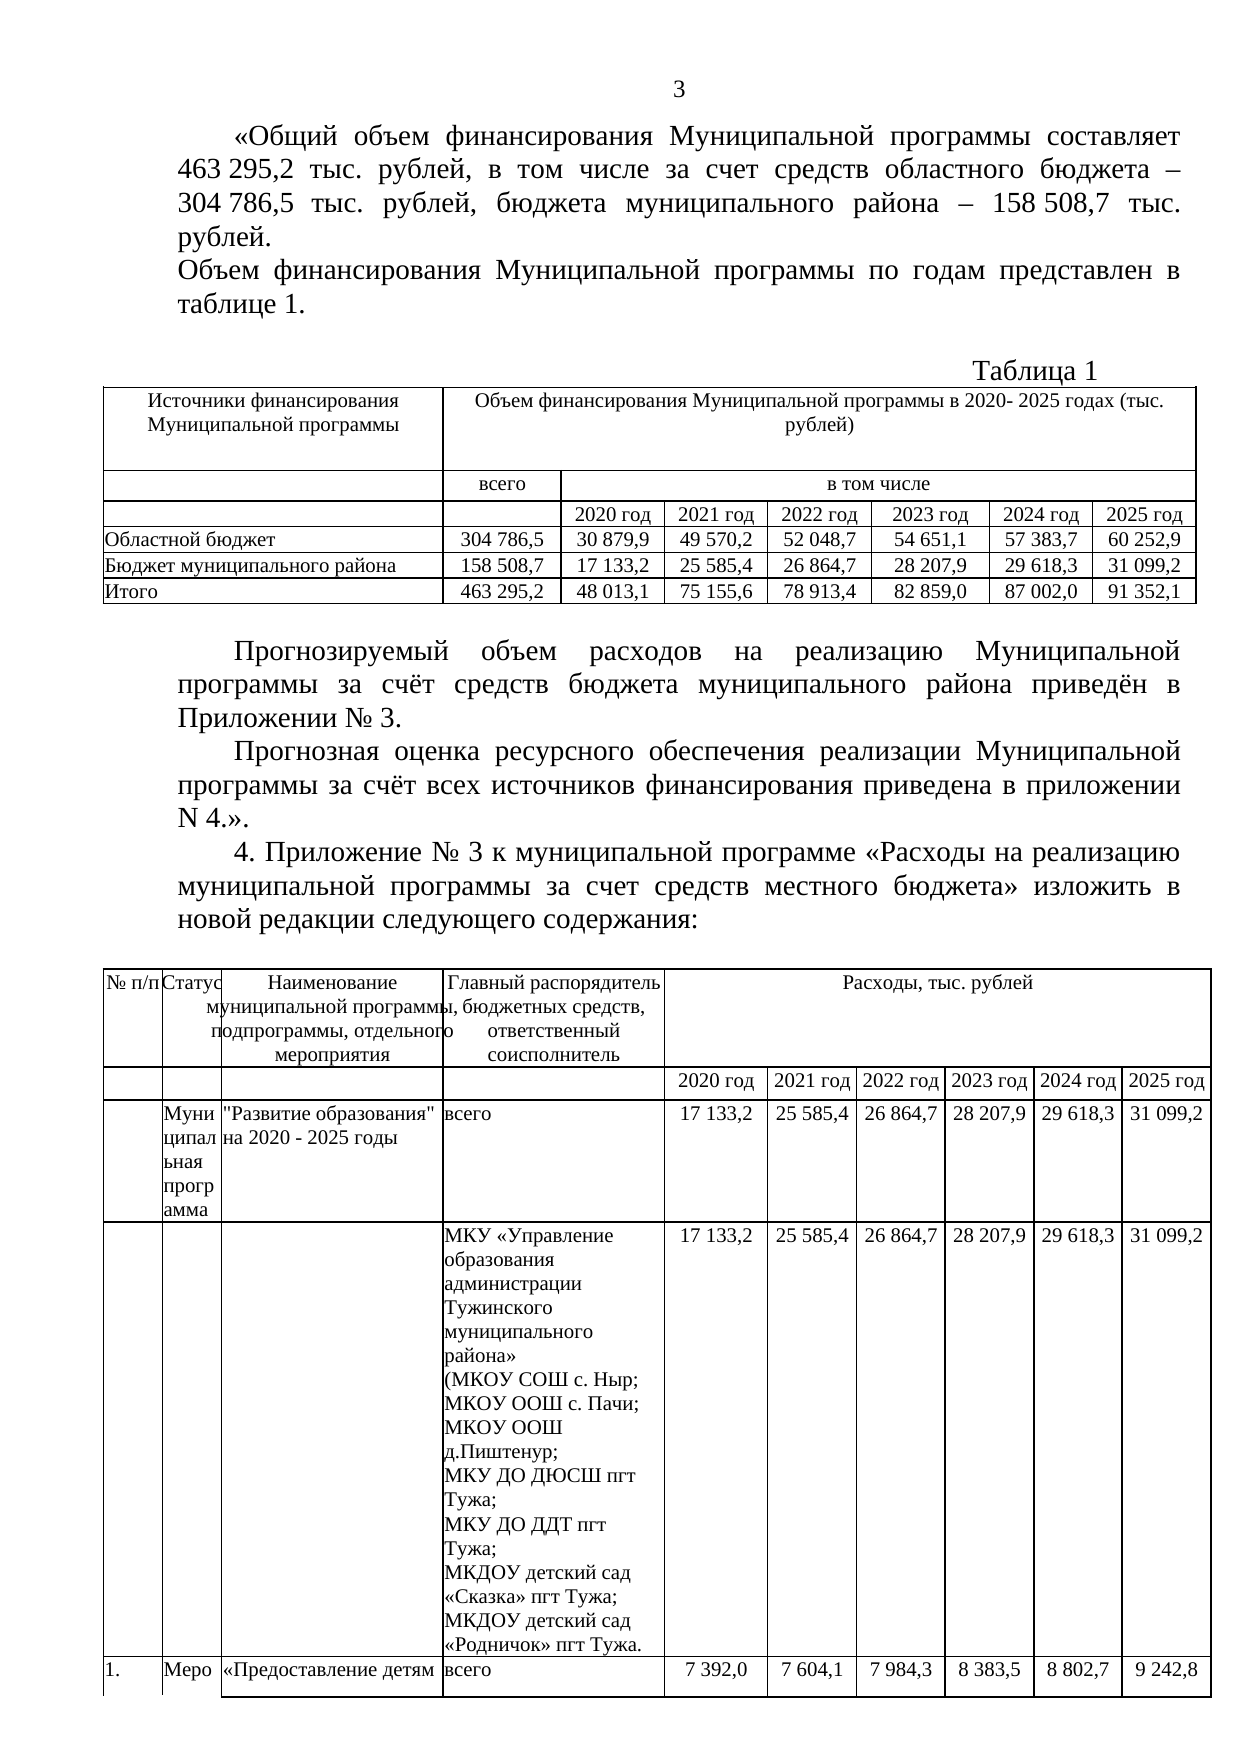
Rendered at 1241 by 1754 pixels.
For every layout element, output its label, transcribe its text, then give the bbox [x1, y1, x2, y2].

table_cell 30 879,9 [562, 527, 664, 551]
table_cell 17 133,2 [665, 1223, 767, 1656]
text Прогнозная оценка ресурсного обеспечения реализации Муниципальной программы за счёт всех источников финансирования приведена в приложении N 4.». [177, 733, 1181, 834]
table_cell [163, 1223, 221, 1656]
table_cell 2022 год [768, 502, 871, 526]
table_header Статус [163, 970, 221, 1066]
table_cell 49 570,2 [665, 527, 767, 551]
table_cell [104, 471, 442, 500]
table_cell "Развитие образования" на 2020 - 2025 годы [222, 1101, 442, 1221]
table_cell 75 155,6 [665, 579, 767, 603]
table_cell 7 604,1 [768, 1657, 856, 1696]
table_cell всего [444, 1657, 664, 1696]
text Прогнозируемый объем расходов на реализацию Муниципальной программы за счёт средств бюджета муниципального района приведён в Приложении № 3. [177, 633, 1181, 733]
table_cell 29 618,3 [1035, 1101, 1121, 1221]
text 4. Приложение № 3 к муниципальной программе «Расходы на реализацию муниципальной программы за счет средств местного бюджета» изложить в новой редакции следующего содержания: [177, 834, 1181, 935]
table_cell всего [444, 471, 560, 500]
table_cell 2024 год [990, 502, 1092, 526]
table_cell 48 013,1 [562, 579, 664, 603]
text Таблица 1 [177, 353, 1181, 386]
table_cell Муниципальная программа [163, 1101, 221, 1221]
table_cell 26 864,7 [857, 1223, 944, 1656]
table_cell всего [444, 1101, 664, 1221]
table_cell 2025 год [1093, 502, 1195, 526]
text «Общий объем финансирования Муниципальной программы составляет 463 295,2 тыс. рублей, в том числе за счет средств областного бюджета – 304 786,5 тыс. рублей, бюджета муниципального района – 158 508,7 тыс. рублей. [177, 118, 1181, 252]
table_cell МКУ «Управление образования администрации Тужинского муниципального района» (МКОУ СОШ с. Ныр; МКОУ ООШ с. Пачи; МКОУ ООШ д.Пиштенур; МКУ ДО ДЮСШ пгт Тужа; МКУ ДО ДДТ пгт Тужа; МКДОУ детский сад «Сказка» пгт Тужа; МКДОУ детский сад «Родничок» пгт Тужа. [444, 1223, 664, 1656]
table_cell 2023 год [946, 1068, 1033, 1099]
table_cell 9 242,8 [1123, 1657, 1210, 1696]
table_cell 26 864,7 [768, 553, 871, 577]
table_cell 25 585,4 [665, 553, 767, 577]
table_cell 2023 год [872, 502, 989, 526]
table_header Источники финансирования Муниципальной программы [104, 388, 442, 470]
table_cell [222, 1657, 442, 1696]
table_cell [222, 1068, 442, 1099]
table_cell 31 099,2 [1123, 1223, 1210, 1656]
table_cell [163, 1068, 221, 1099]
table_cell 78 913,4 [768, 579, 871, 603]
table_cell [222, 1223, 442, 1656]
table_header Главный распорядитель бюджетных средств, ответственный соисполнитель [444, 970, 664, 1066]
table_cell в том числе [562, 471, 1195, 500]
table_cell [104, 1068, 162, 1099]
table_cell Итого [104, 579, 442, 603]
table_cell 7 392,0 [665, 1657, 767, 1696]
table_cell [444, 502, 560, 526]
table_cell 17 133,2 [665, 1101, 767, 1221]
table_cell 2020 год [665, 1068, 767, 1099]
table_cell 25 585,4 [768, 1101, 856, 1221]
table_cell 1. [104, 1657, 162, 1696]
table_cell 57 383,7 [990, 527, 1092, 551]
table_cell [444, 1068, 664, 1099]
table_cell 7 984,3 [857, 1657, 944, 1696]
table_cell Мероприятие [162, 1657, 221, 1696]
table_cell [104, 1101, 162, 1221]
table_cell 29 618,3 [1035, 1223, 1121, 1656]
table_header Объем финансирования Муниципальной программы в 2020- 2025 годах (тыс. рублей) [444, 388, 1195, 470]
table_cell 2024 год [1035, 1068, 1121, 1099]
table_cell 87 002,0 [990, 579, 1092, 603]
table_cell 26 864,7 [857, 1101, 944, 1221]
table_header Наименование муниципальной программы, подпрограммы, отдельного мероприятия [222, 970, 442, 1066]
table_cell 60 252,9 [1093, 527, 1195, 551]
table_cell 31 099,2 [1093, 553, 1195, 577]
table_cell 82 859,0 [872, 579, 989, 603]
table_cell 8 802,7 [1035, 1657, 1121, 1696]
table_cell 2025 год [1123, 1068, 1210, 1099]
table_cell 2020 год [562, 502, 664, 526]
table_header Расходы, тыс. рублей [665, 970, 1210, 1066]
table_cell 31 099,2 [1123, 1101, 1210, 1221]
table_cell Областной бюджет [104, 527, 442, 551]
text Объем финансирования Муниципальной программы по годам представлен в таблице 1. [177, 252, 1181, 319]
table_cell 28 207,9 [946, 1223, 1033, 1656]
table_header № п/п [104, 970, 162, 1066]
table_cell 52 048,7 [768, 527, 871, 551]
table_cell 304 786,5 [444, 527, 560, 551]
table_cell 17 133,2 [562, 553, 664, 577]
table_cell 463 295,2 [444, 579, 560, 603]
table_cell 2021 год [665, 502, 767, 526]
table_cell 2022 год [857, 1068, 944, 1099]
table_cell Бюджет муниципального района [104, 553, 442, 577]
table_cell [104, 502, 442, 526]
table_cell 54 651,1 [872, 527, 989, 551]
table_cell [104, 1223, 162, 1656]
table_cell 8 383,5 [946, 1657, 1033, 1696]
table_cell 91 352,1 [1093, 579, 1195, 603]
table_cell 158 508,7 [444, 553, 560, 577]
table_cell 25 585,4 [768, 1223, 856, 1656]
table_cell 2021 год [768, 1068, 856, 1099]
table_cell 28 207,9 [946, 1101, 1033, 1221]
table_cell 29 618,3 [990, 553, 1092, 577]
table_cell 28 207,9 [872, 553, 989, 577]
